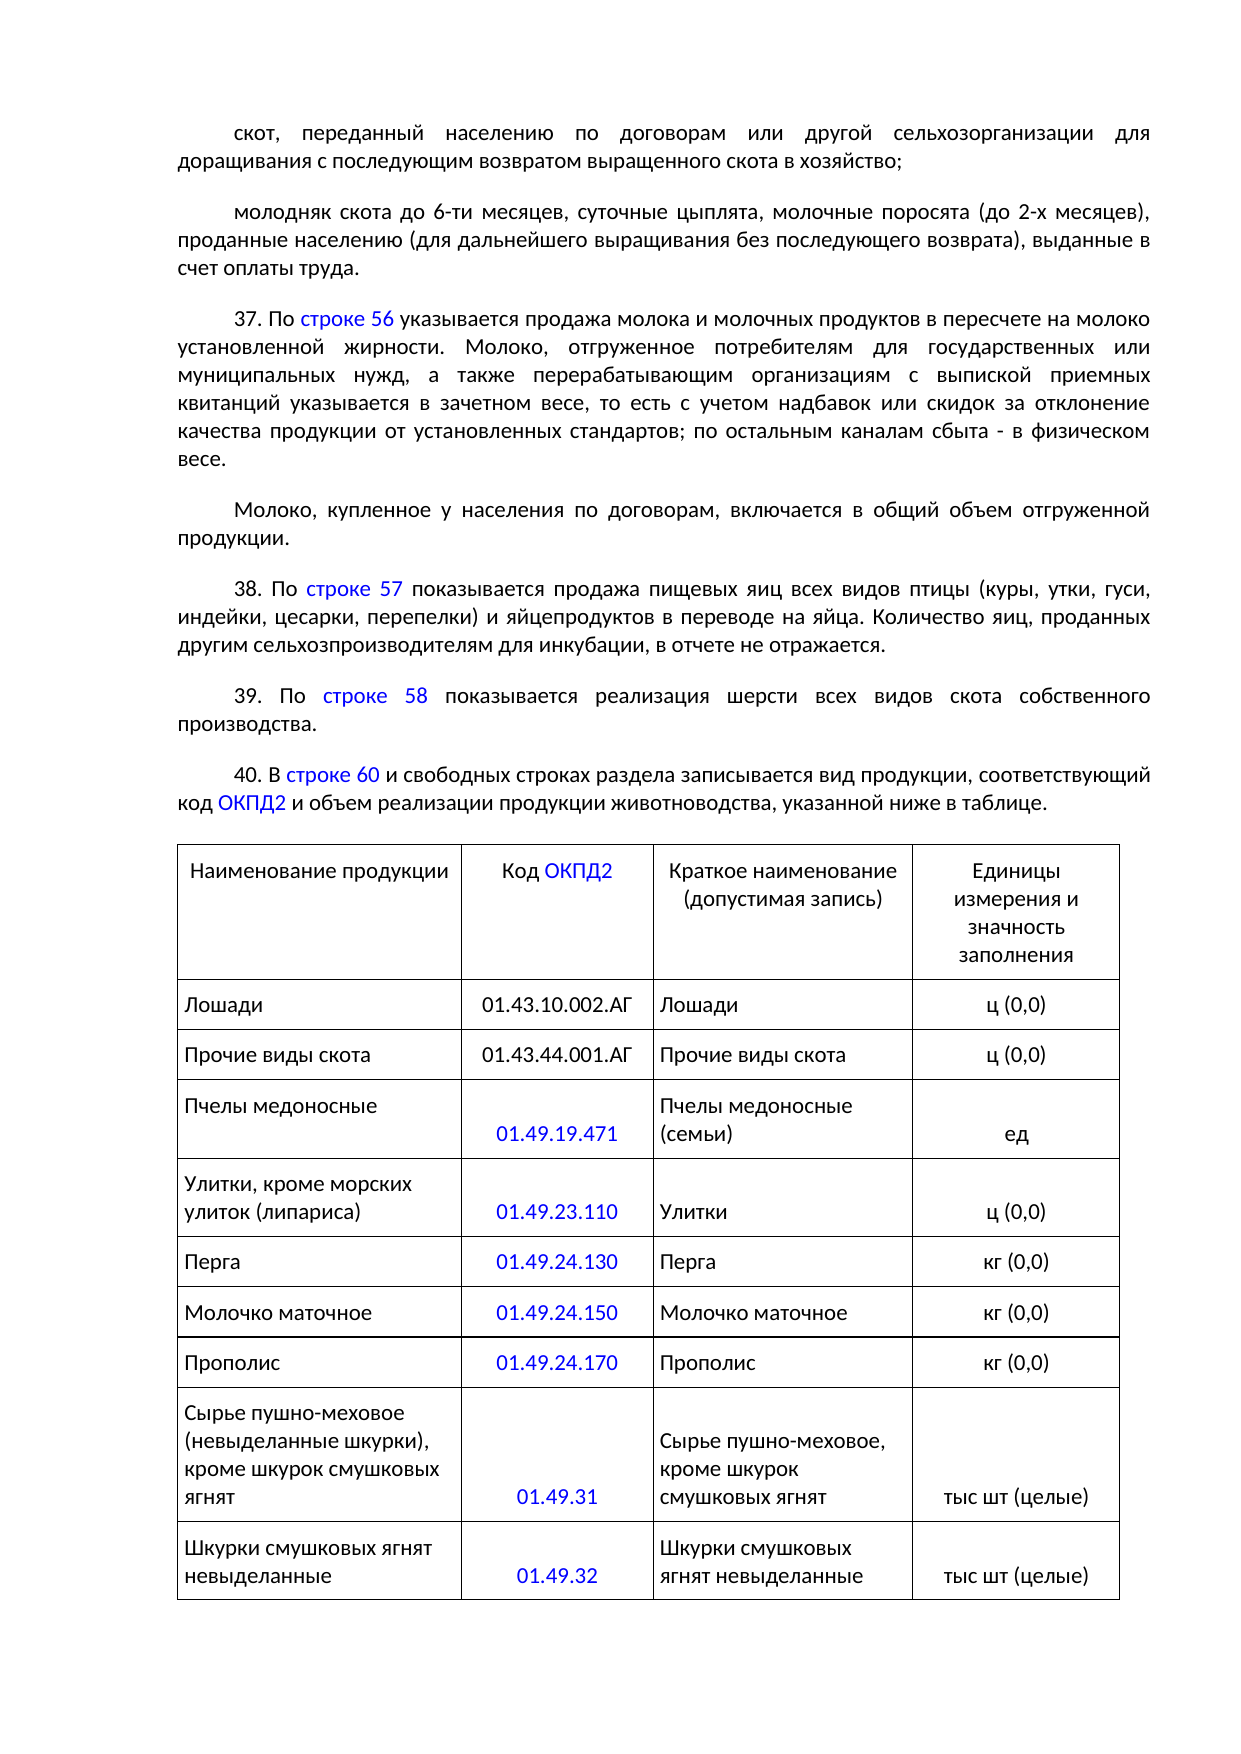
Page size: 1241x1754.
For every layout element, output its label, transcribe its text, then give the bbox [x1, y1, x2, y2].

table_cell 01.43.10.002.АГ [462, 980, 653, 1029]
table_cell 01.49.24.150 [462, 1287, 653, 1336]
table_header Код ОКПД2 [462, 845, 653, 978]
table_cell кг (0,0) [913, 1237, 1119, 1286]
table_cell ед [913, 1080, 1119, 1157]
text 38. По строке 57 показывается продажа пищевых яиц всех видов птицы (куры, утки, гуси, индейки, цесарки, перепелки) и яйцепродуктов в переводе на яйца. Количество яиц, проданных другим сельхозпроизводителям для инкубации, в отчете не отражается. [177, 574, 1152, 658]
table_cell 01.49.24.130 [462, 1237, 653, 1286]
table_header Единицы измерения и значность заполнения [913, 845, 1119, 978]
table_cell Прочие виды скота [654, 1030, 912, 1079]
table_cell Молочко маточное [654, 1287, 912, 1336]
table_cell 01.49.32 [462, 1522, 653, 1599]
table_cell Шкурки смушковых ягнят невыделанные [654, 1522, 912, 1599]
table_cell тыс шт (целые) [913, 1388, 1119, 1521]
table_header Краткое наименование (допустимая запись) [654, 845, 912, 978]
table_cell 01.43.44.001.АГ [462, 1030, 653, 1079]
table_cell Шкурки смушковых ягнят невыделанные [178, 1522, 461, 1599]
table_cell Пчелы медоносные (семьи) [654, 1080, 912, 1157]
table_cell 01.49.23.110 [462, 1159, 653, 1236]
table_cell Сырье пушно-меховое, кроме шкурок смушковых ягнят [654, 1388, 912, 1521]
table_cell Прочие виды скота [178, 1030, 461, 1079]
table_cell 01.49.19.471 [462, 1080, 653, 1157]
table_cell Пчелы медоносные [178, 1080, 461, 1157]
table_cell тыс шт (целые) [913, 1522, 1119, 1599]
table_cell Прополис [654, 1338, 912, 1387]
text Молоко, купленное у населения по договорам, включается в общий объем отгруженной продукции. [177, 495, 1152, 551]
table_cell Сырье пушно-меховое (невыделанные шкурки), кроме шкурок смушковых ягнят [178, 1388, 461, 1521]
table_cell кг (0,0) [913, 1287, 1119, 1336]
table_cell Лошади [178, 980, 461, 1029]
table_cell ц (0,0) [913, 1159, 1119, 1236]
table_cell Улитки, кроме морских улиток (липариса) [178, 1159, 461, 1236]
table_cell Молочко маточное [178, 1287, 461, 1336]
text скот, переданный населению по договорам или другой сельхозорганизации для доращивания с последующим возвратом выращенного скота в хозяйство; [177, 118, 1152, 174]
table_cell Прополис [178, 1338, 461, 1387]
table_cell кг (0,0) [913, 1338, 1119, 1387]
table_cell 01.49.31 [462, 1388, 653, 1521]
table_cell Улитки [654, 1159, 912, 1236]
table_cell ц (0,0) [913, 980, 1119, 1029]
table_cell Перга [654, 1237, 912, 1286]
table_header Наименование продукции [178, 845, 461, 978]
table_cell Лошади [654, 980, 912, 1029]
text 37. По строке 56 указывается продажа молока и молочных продуктов в пересчете на молоко установленной жирности. Молоко, отгруженное потребителям для государственных или муниципальных нужд, а также перерабатывающим организациям с выпиской приемных квитанций указывается в зачетном весе, то есть с учетом надбавок или скидок за отклонение качества продукции от установленных стандартов; по остальным каналам сбыта - в физическом весе. [177, 304, 1152, 472]
table_cell 01.49.24.170 [462, 1338, 653, 1387]
text молодняк скота до 6-ти месяцев, суточные цыплята, молочные поросята (до 2-х месяцев), проданные населению (для дальнейшего выращивания без последующего возврата), выданные в счет оплаты труда. [177, 197, 1152, 281]
text 39. По строке 58 показывается реализация шерсти всех видов скота собственного производства. [177, 681, 1152, 737]
table_cell Перга [178, 1237, 461, 1286]
table_cell ц (0,0) [913, 1030, 1119, 1079]
text 40. В строке 60 и свободных строках раздела записывается вид продукции, соответствующий код ОКПД2 и объем реализации продукции животноводства, указанной ниже в таблице. [177, 760, 1152, 816]
